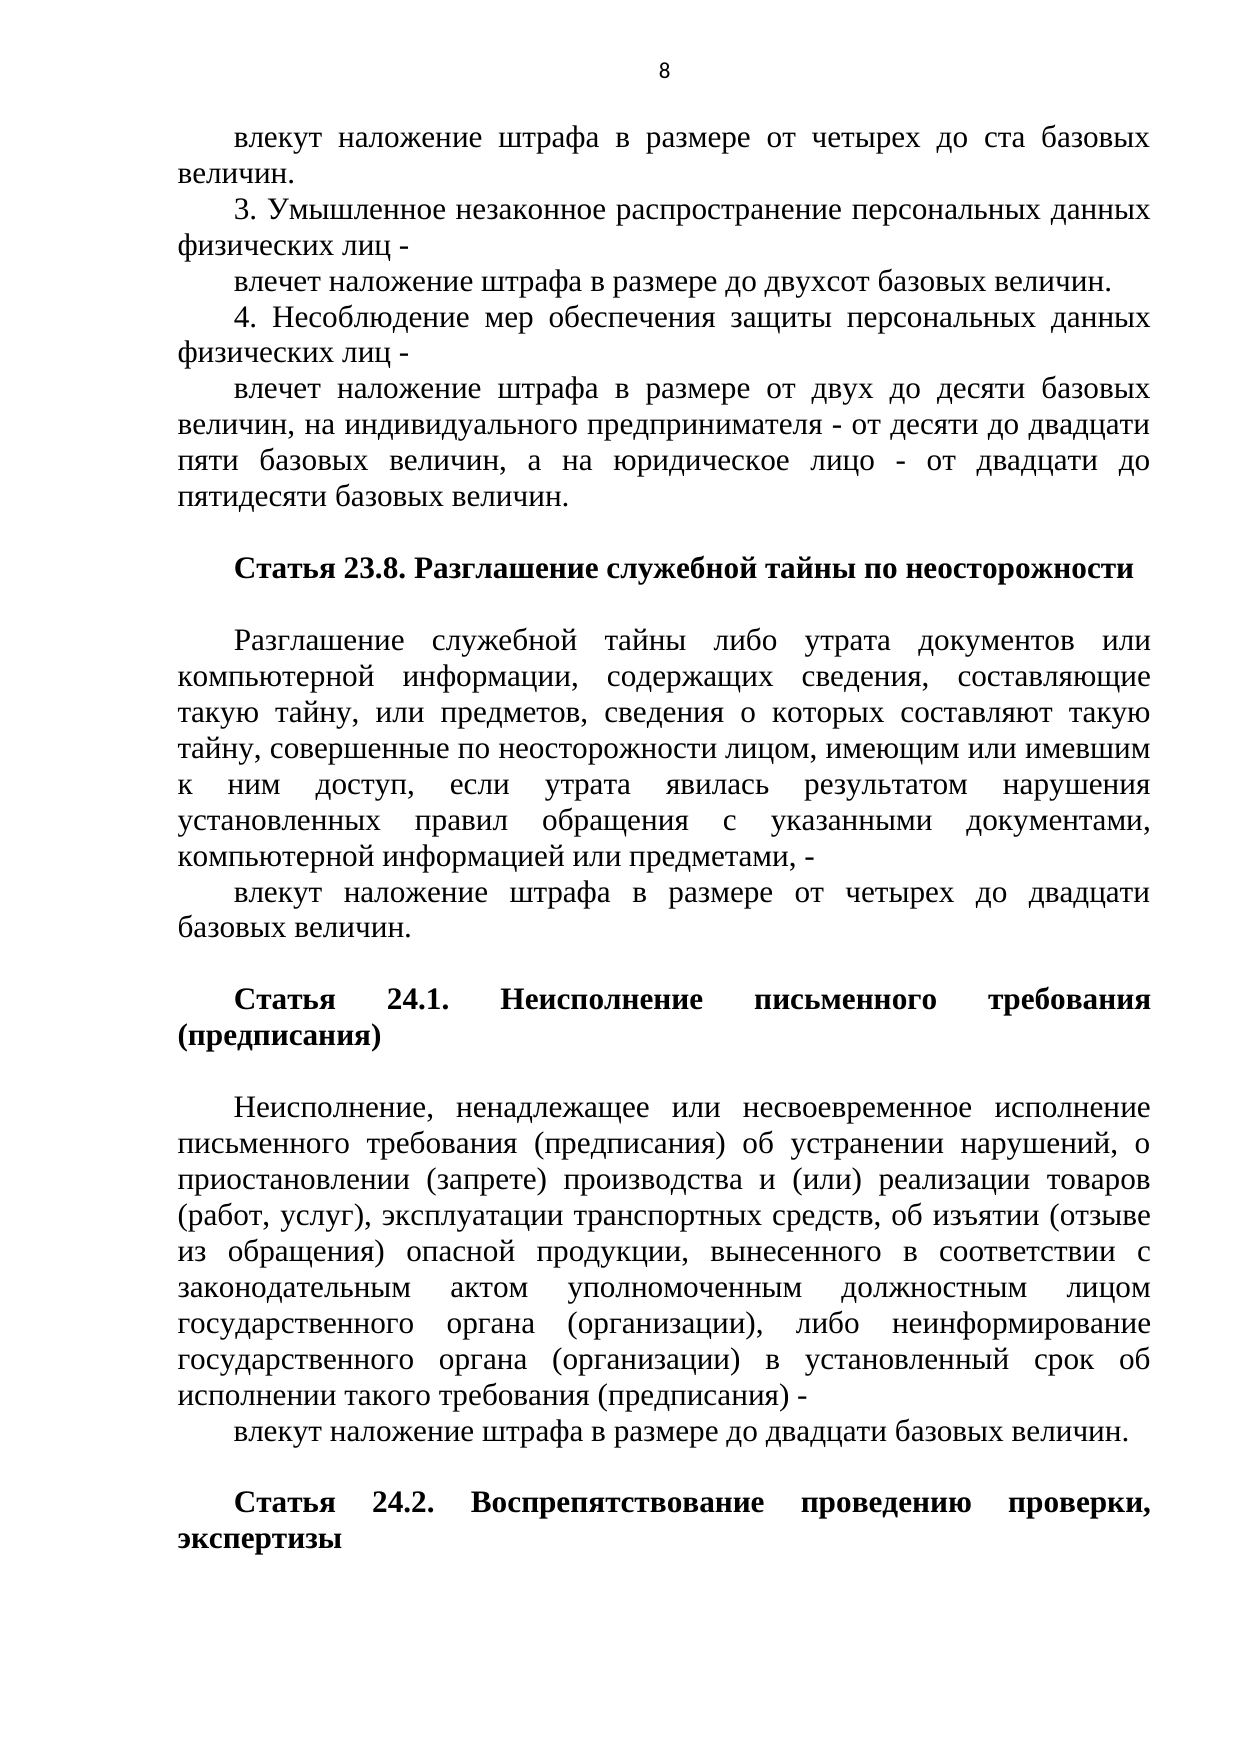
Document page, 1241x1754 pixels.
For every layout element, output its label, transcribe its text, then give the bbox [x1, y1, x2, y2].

text Статья 24.1. Неисполнение письменного требования (предписания) [177, 981, 1152, 1052]
text влекут наложение штрафа в размере от четырех до ста базовых величин. [177, 118, 1152, 190]
text Статья 23.8. Разглашение служебной тайны по неосторожности [177, 549, 1152, 585]
text влекут наложение штрафа в размере до двадцати базовых величин. [177, 1412, 1152, 1448]
text 3. Умышленное незаконное распространение персональных данных физических лиц - [177, 190, 1152, 262]
text Разглашение служебной тайны либо утрата документов или компьютерной информации, содержащих сведения, составляющие такую тайну, или предметов, сведения о которых составляют такую тайну, совершенные по неосторожности лицом, имеющим или имевшим к ним доступ, если утрата явилась результатом нарушения установленных правил обращения с указанными документами, компьютерной информацией или предметами, - [177, 621, 1152, 873]
text Статья 24.2. Воспрепятствование проведению проверки, экспертизы [177, 1484, 1152, 1556]
text влекут наложение штрафа в размере от четырех до двадцати базовых величин. [177, 873, 1152, 945]
text влечет наложение штрафа в размере до двухсот базовых величин. [177, 262, 1152, 298]
text 4. Несоблюдение мер обеспечения защиты персональных данных физических лиц - [177, 298, 1152, 370]
text влечет наложение штрафа в размере от двух до десяти базовых величин, на индивидуального предпринимателя - от десяти до двадцати пяти базовых величин, а на юридическое лицо - от двадцати до пятидесяти базовых величин. [177, 370, 1152, 513]
text Неисполнение, ненадлежащее или несвоевременное исполнение письменного требования (предписания) об устранении нарушений, о приостановлении (запрете) производства и (или) реализации товаров (работ, услуг), эксплуатации транспортных средств, об изъятии (отзыве из обращения) опасной продукции, вынесенного в соответствии с законодательным актом уполномоченным должностным лицом государственного органа (организации), либо неинформирование государственного органа (организации) в установленный срок об исполнении такого требования (предписания) - [177, 1088, 1152, 1412]
